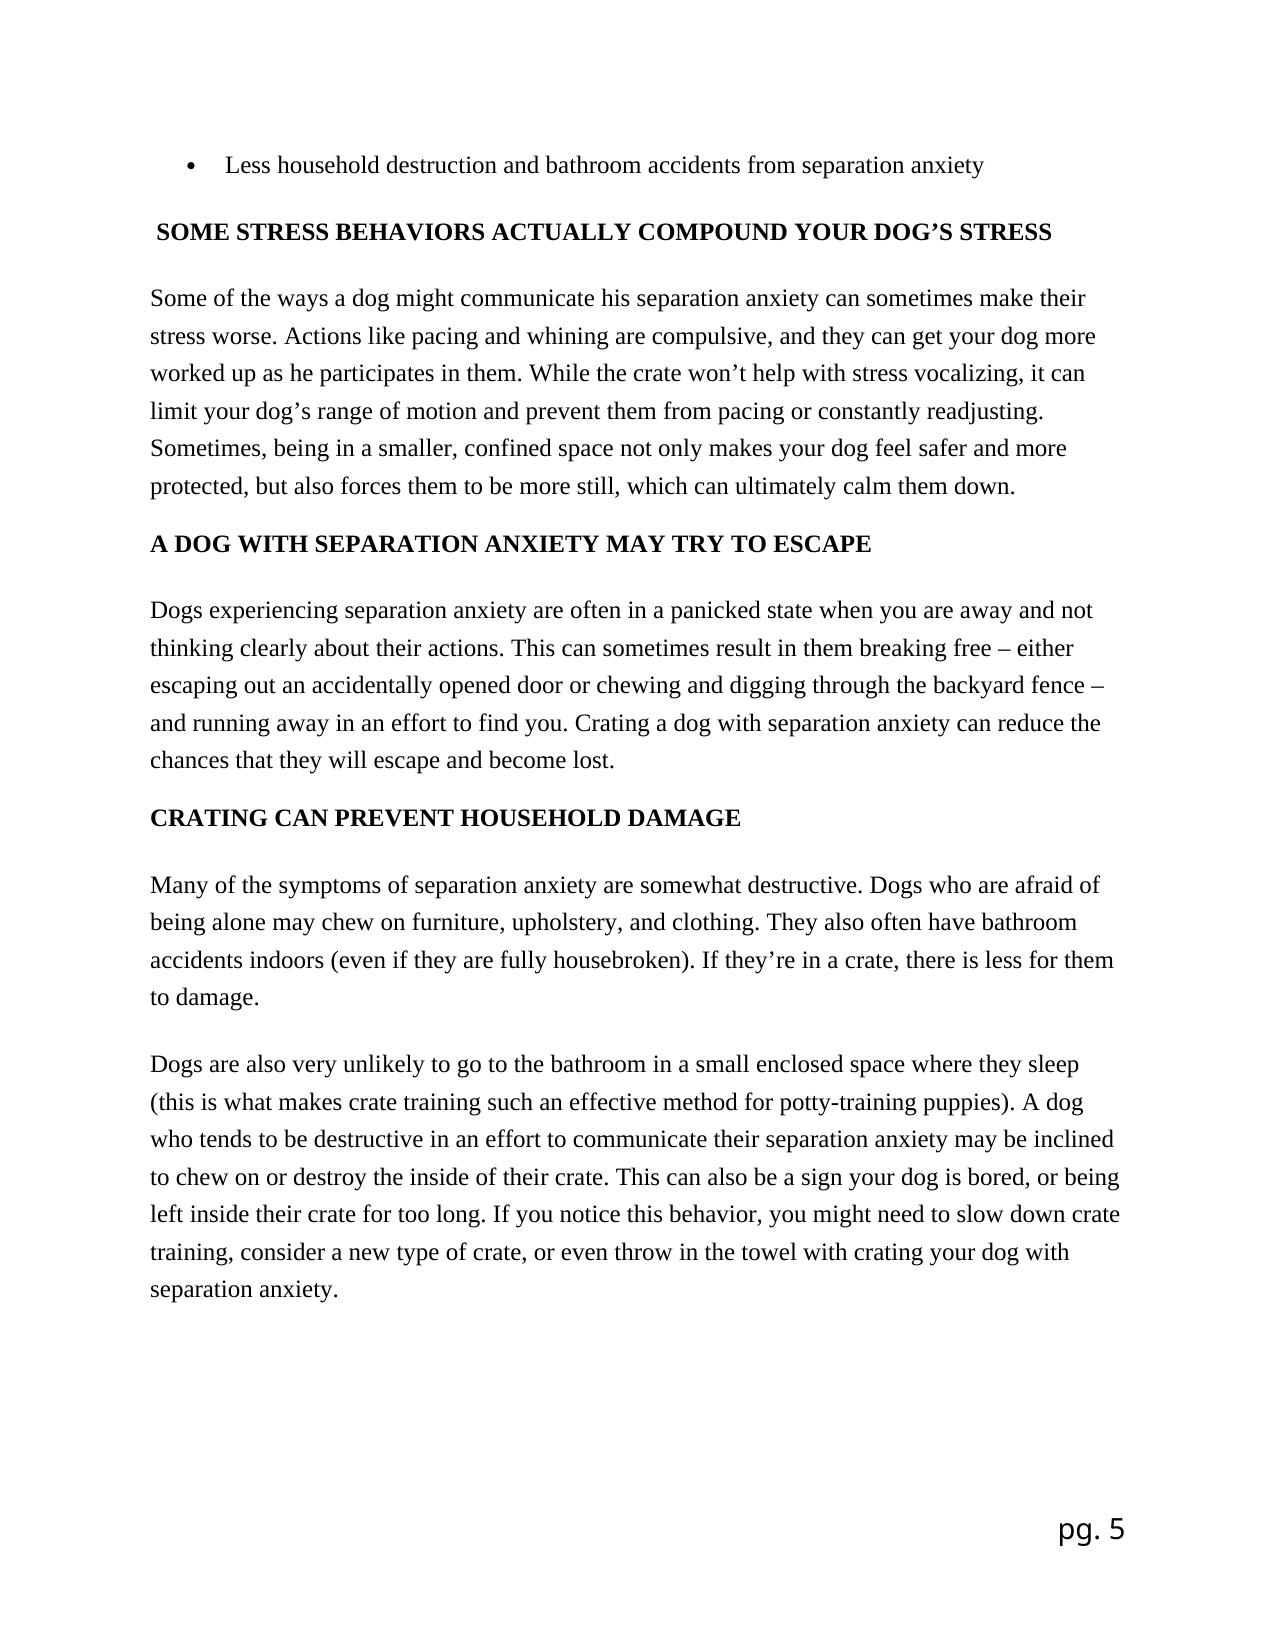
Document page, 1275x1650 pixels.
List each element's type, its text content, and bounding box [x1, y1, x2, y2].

list Less household destruction and bathroom accidents from separation anxiety [187, 150, 1125, 179]
text Dogs experiencing separation anxiety are often in a panicked state when you are away and not thinking clearly about their actions. This can sometimes result in them breaking free – either escaping out an accidentally opened door or chewing and digging through the backyard fence – and running away in an effort to find you. Crating a dog with separation anxiety can reduce the chances that they will escape and become lost. [150, 587, 1125, 774]
text SOME STRESS BEHAVIORS ACTUALLY COMPOUND YOUR DOG’S STRESS [150, 208, 1125, 245]
text CRATING CAN PREVENT HOUSEHOLD DAMAGE [150, 803, 1125, 832]
text Some of the ways a dog might communicate his separation anxiety can sometimes make their stress worse. Actions like pacing and whining are compulsive, and they can get your dog more worked up as he participates in them. While the crate won’t help with stress vocalizing, it can limit your dog’s range of motion and prevent them from pacing or constantly readjusting. Sometimes, being in a smaller, confined space not only makes your dog feel safer and more protected, but also forces them to be more still, which can ultimately calm them down. [150, 274, 1125, 499]
text Dogs are also very unlikely to go to the bathroom in a small enclosed space where they sleep (this is what makes crate training such an effective method for potty-training puppies). A dog who tends to be destructive in an effort to communicate their separation anxiety may be inclined to chew on or destroy the inside of their crate. This can also be a sign your dog is bored, or being left inside their crate for too long. If you notice this behavior, you might need to slow down crate training, consider a new type of crate, or even throw in the towel with crating your dog with separation anxiety. [150, 1040, 1125, 1303]
text Many of the symptoms of separation anxiety are somewhat destructive. Dogs who are afraid of being alone may chew on furniture, upholstery, and clothing. They also often have bathroom accidents indoors (even if they are fully housebroken). If they’re in a crate, there is less for them to damage. [150, 861, 1125, 1011]
text A DOG WITH SEPARATION ANXIETY MAY TRY TO ESCAPE [150, 529, 1125, 557]
